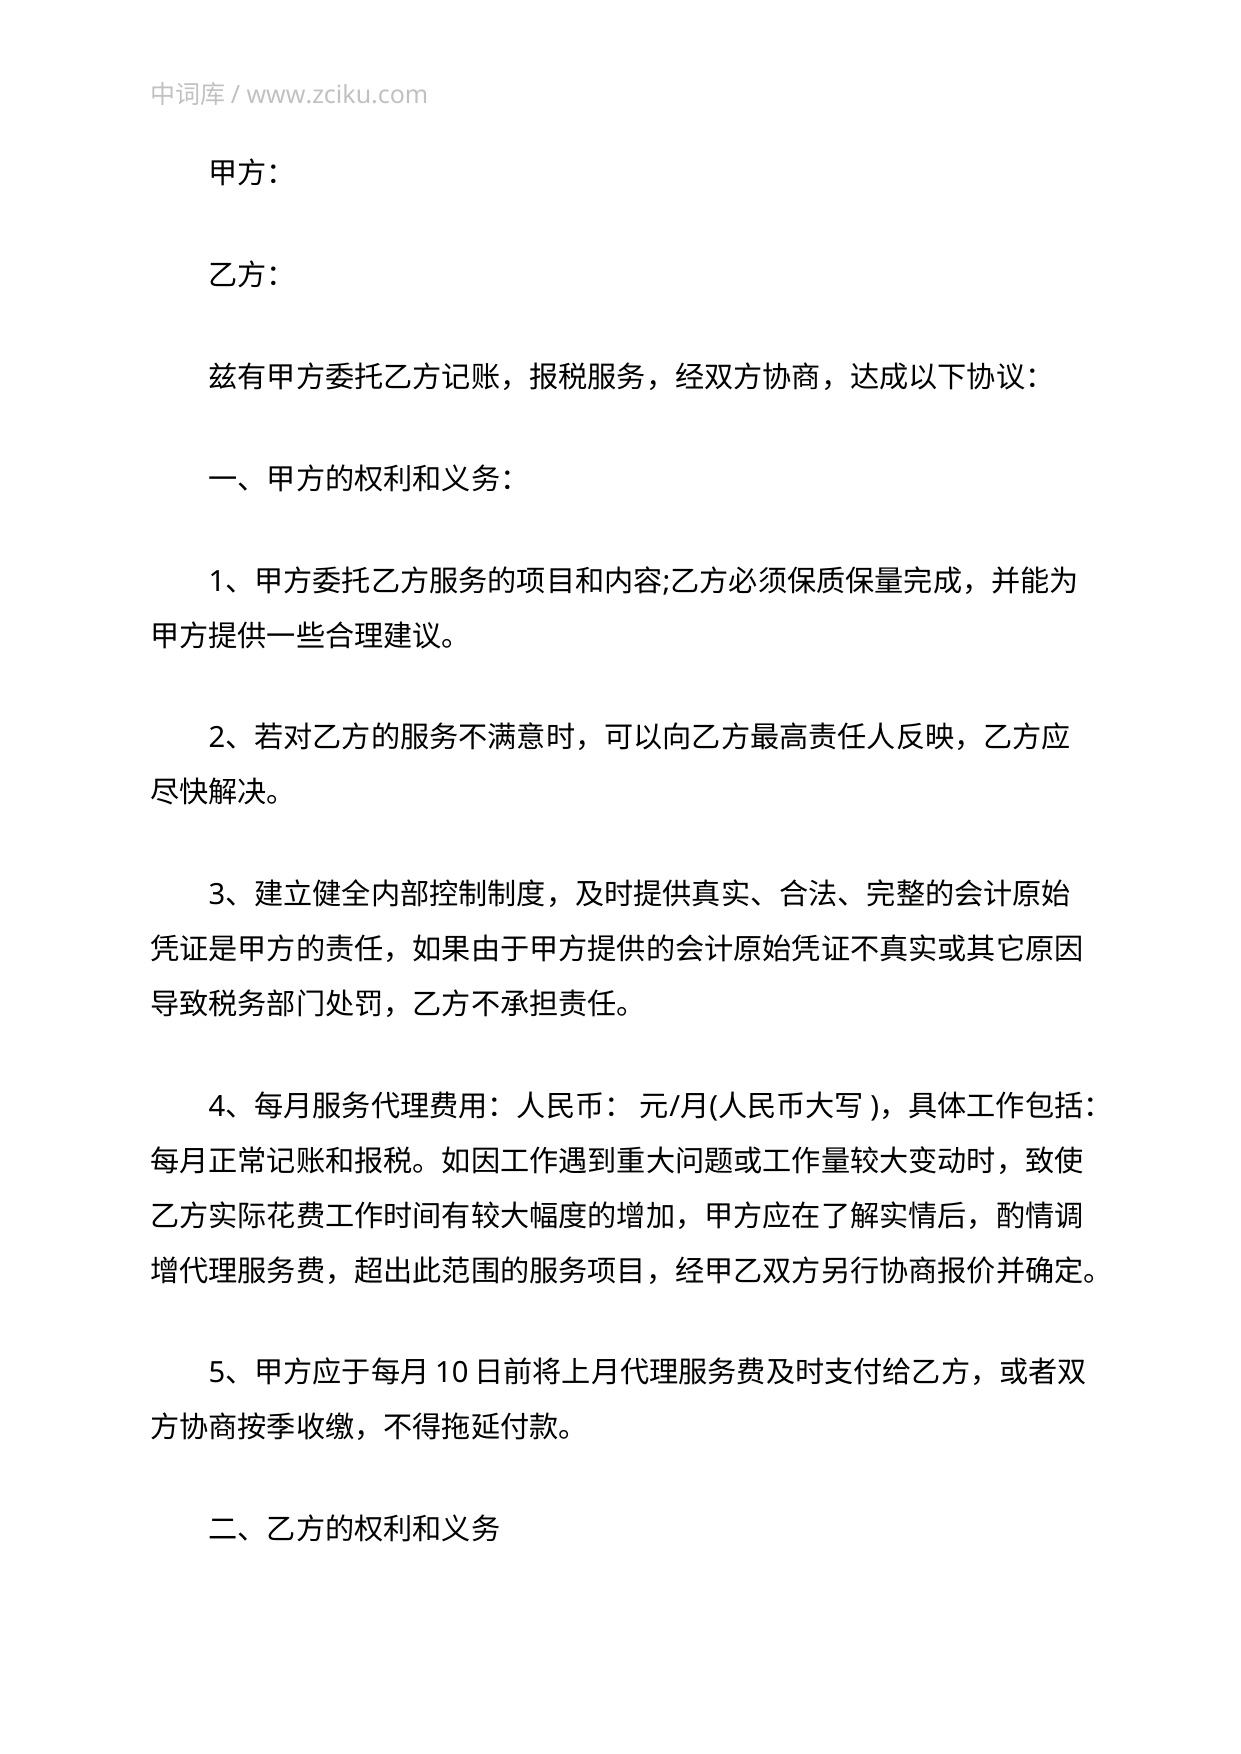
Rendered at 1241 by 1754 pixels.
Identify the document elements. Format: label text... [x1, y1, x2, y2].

text 乙方： [150, 252, 1090, 294]
text 4、每月服务代理费用：人民币： 元/月(人民币大写 )，具体工作包括：每月正常记账和报税。如因工作遇到重大问题或工作量较大变动时，致使乙方实际花费工作时间有较大幅度的增加，甲方应在了解实情后，酌情调增代理服务费，超出此范围的服务项目，经甲乙双方另行协商报价并确定。 [150, 1082, 1090, 1289]
text 1、甲方委托乙方服务的项目和内容;乙方必须保质保量完成，并能为甲方提供一些合理建议。 [150, 557, 1090, 654]
text 甲方： [150, 150, 1090, 192]
text 5、甲方应于每月10日前将上月代理服务费及时支付给乙方，或者双方协商按季收缴，不得拖延付款。 [150, 1349, 1090, 1446]
text 3、建立健全内部控制制度，及时提供真实、合法、完整的会计原始凭证是甲方的责任，如果由于甲方提供的会计原始凭证不真实或其它原因导致税务部门处罚，乙方不承担责任。 [150, 871, 1090, 1023]
text 一、甲方的权利和义务： [150, 455, 1090, 498]
text 兹有甲方委托乙方记账，报税服务，经双方协商，达成以下协议： [150, 353, 1090, 396]
text 二、乙方的权利和义务 [150, 1506, 1090, 1548]
text 2、若对乙方的服务不满意时，可以向乙方最高责任人反映，乙方应尽快解决。 [150, 714, 1090, 811]
